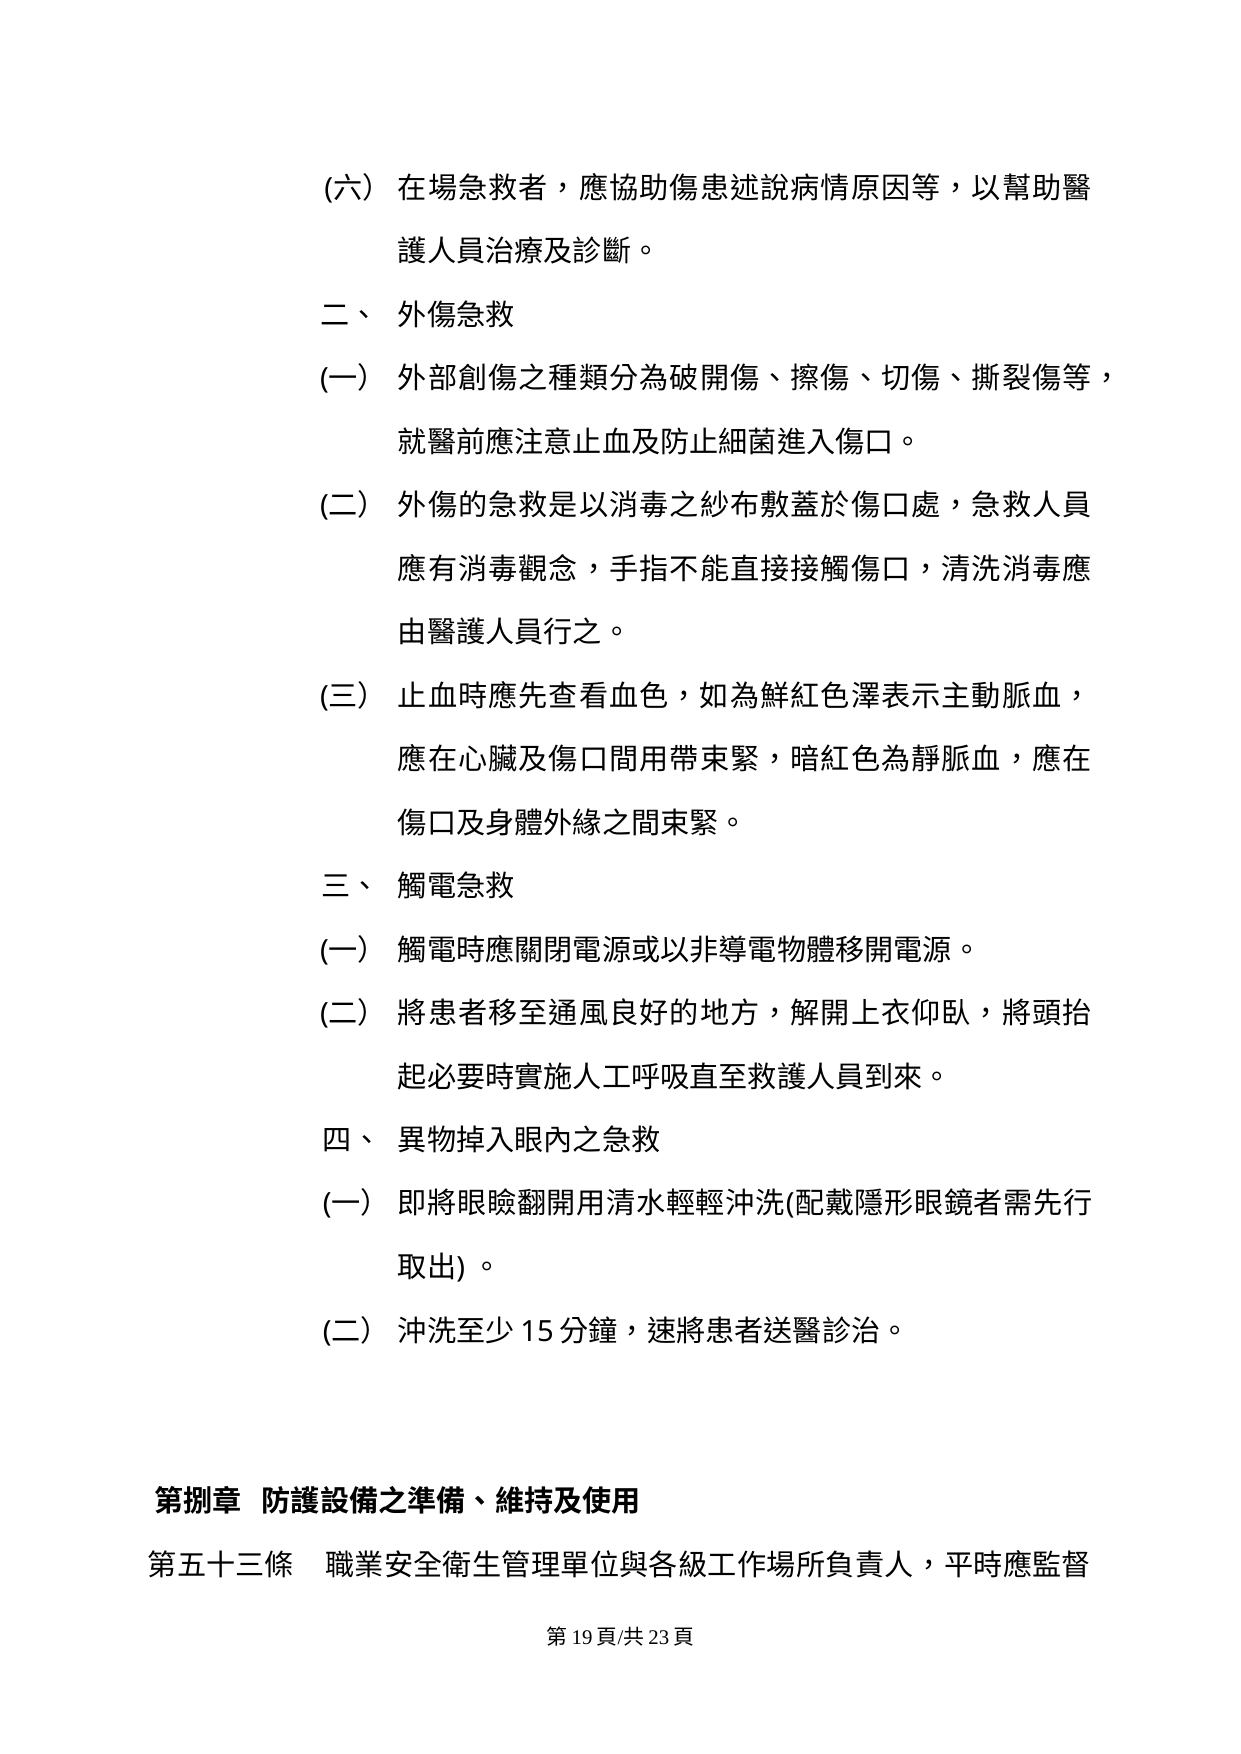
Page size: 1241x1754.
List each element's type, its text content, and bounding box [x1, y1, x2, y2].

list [148, 1541, 1092, 1583]
list 外傷急救 [320, 291, 1092, 334]
list 將患者移至通風良好的地方，解開上衣仰臥，將頭抬起必要時實施人工呼吸直至救護人員到來。 [320, 990, 1092, 1096]
text 第捌章 防護設備之準備、維持及使用 [148, 1478, 1092, 1520]
list 異物掉入眼內之急救 [323, 1117, 1092, 1159]
list 外傷的急救是以消毒之紗布敷蓋於傷口處，急救人員應有消毒觀念，手指不能直接接觸傷口，清洗消毒應由醫護人員行之。 [320, 482, 1092, 651]
list 止血時應先查看血色，如為鮮紅色澤表示主動脈血，應在心臟及傷口間用帶束緊，暗紅色為靜脈血，應在傷口及身體外緣之間束緊。 [320, 672, 1092, 842]
list 在場急救者，應協助傷患述說病情原因等，以幫助醫護人員治療及診斷。 [324, 164, 1092, 270]
list 觸電時應關閉電源或以非導電物體移開電源。 [320, 926, 1092, 968]
list 觸電急救 [321, 863, 1092, 905]
list 沖洗至少15分鐘，速將患者送醫診治。 [323, 1307, 1092, 1349]
list 外部創傷之種類分為破開傷、擦傷、切傷、撕裂傷等，就醫前應注意止血及防止細菌進入傷口。 [320, 355, 1092, 461]
list 即將眼瞼翻開用清水輕輕沖洗(配戴隱形眼鏡者需先行取出) 。 [323, 1180, 1092, 1286]
